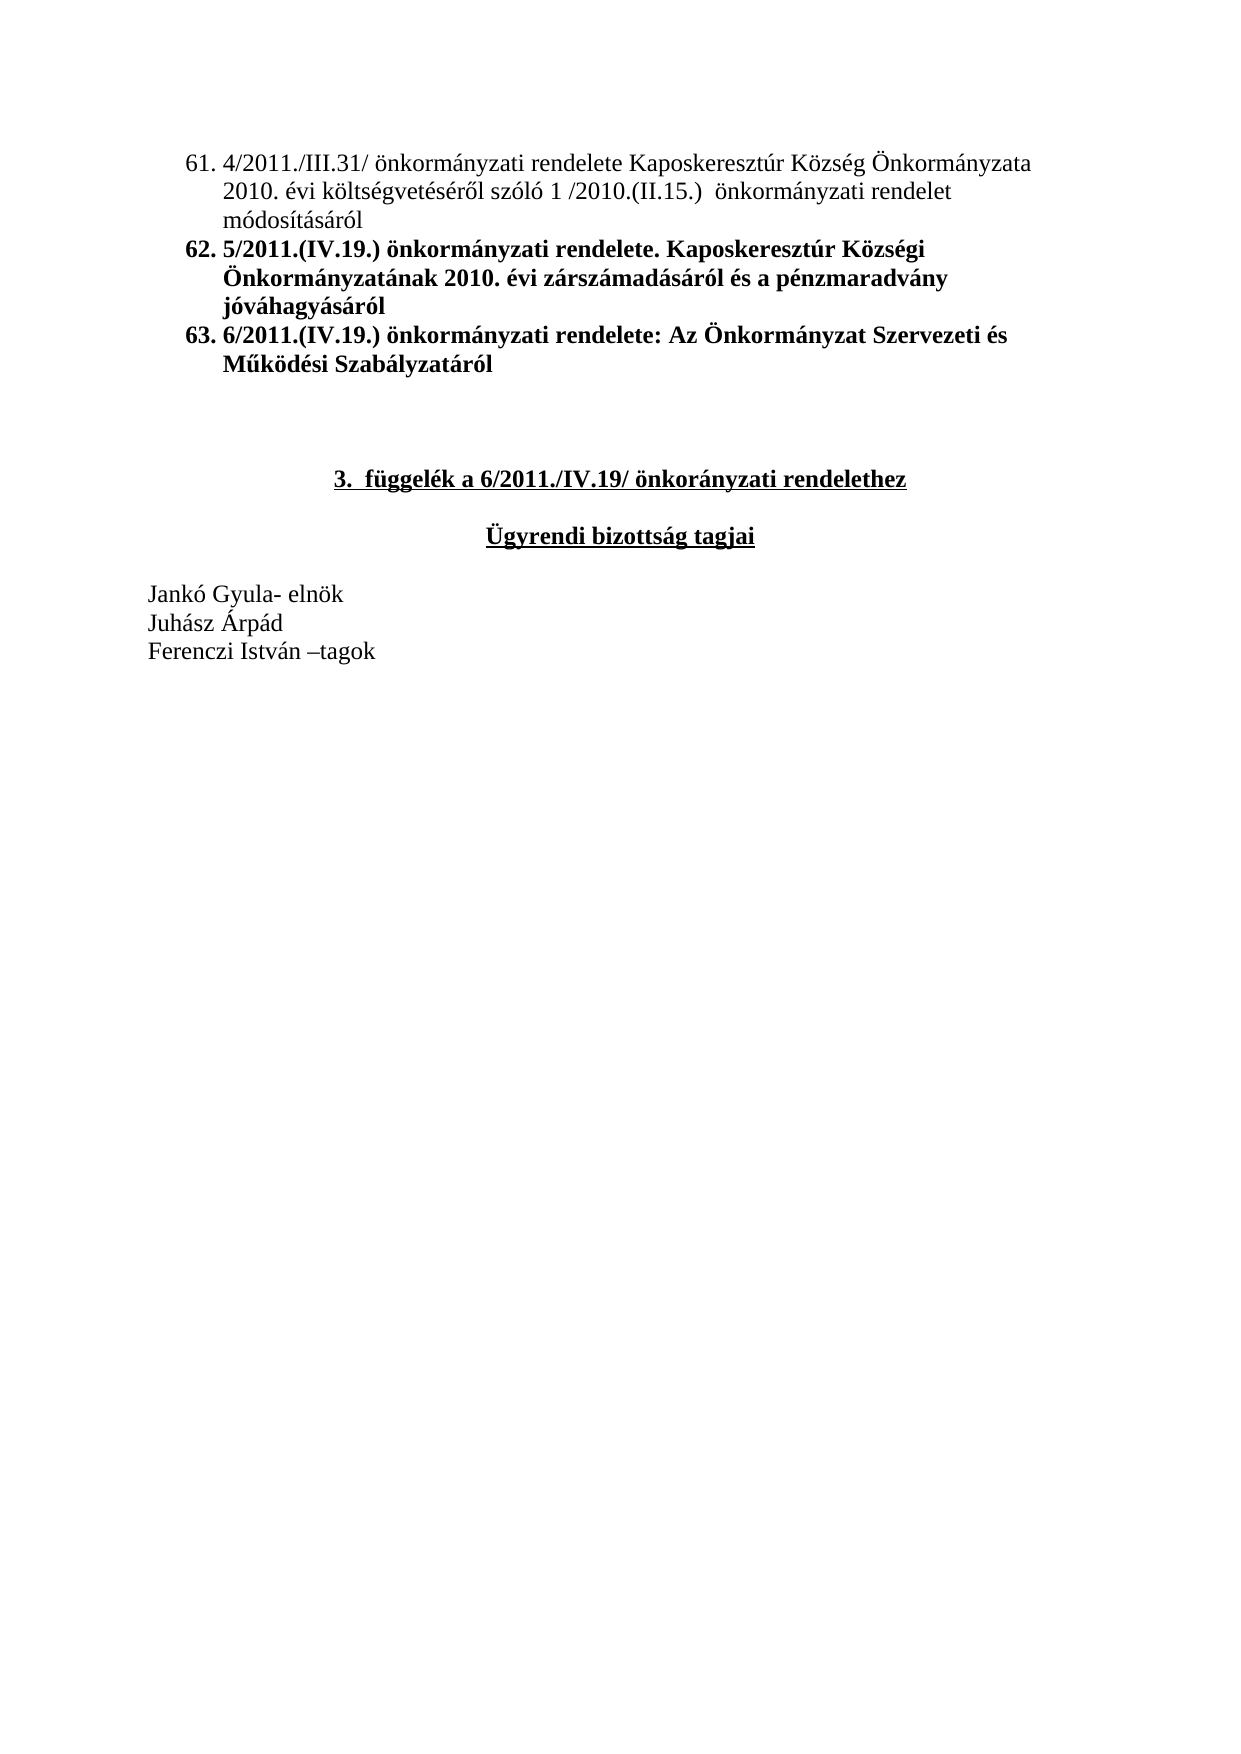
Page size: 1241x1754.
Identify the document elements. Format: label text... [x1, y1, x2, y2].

list 6/2011.(IV.19.) önkormányzati rendelete: Az Önkormányzat Szervezeti és Működési Szabályzatáról [185, 320, 1093, 378]
text Ferenczi István –tagok [148, 636, 1093, 665]
text 3. függelék a 6/2011./IV.19/ önkorányzati rendelethez [148, 464, 1093, 493]
text Juhász Árpád [148, 608, 1093, 636]
list 5/2011.(IV.19.) önkormányzati rendelete. Kaposkeresztúr Községi Önkormányzatának 2010. évi zárszámadásáról és a pénzmaradvány jóváhagyásáról [185, 234, 1093, 320]
text Ügyrendi bizottság tagjai [148, 521, 1093, 550]
list 4/2011./III.31/ önkormányzati rendelete Kaposkeresztúr Község Önkormányzata 2010. évi költségvetéséről szóló 1 /2010.(II.15.) önkormányzati rendelet módosításáról [185, 148, 1093, 234]
text Jankó Gyula- elnök [148, 579, 1093, 608]
